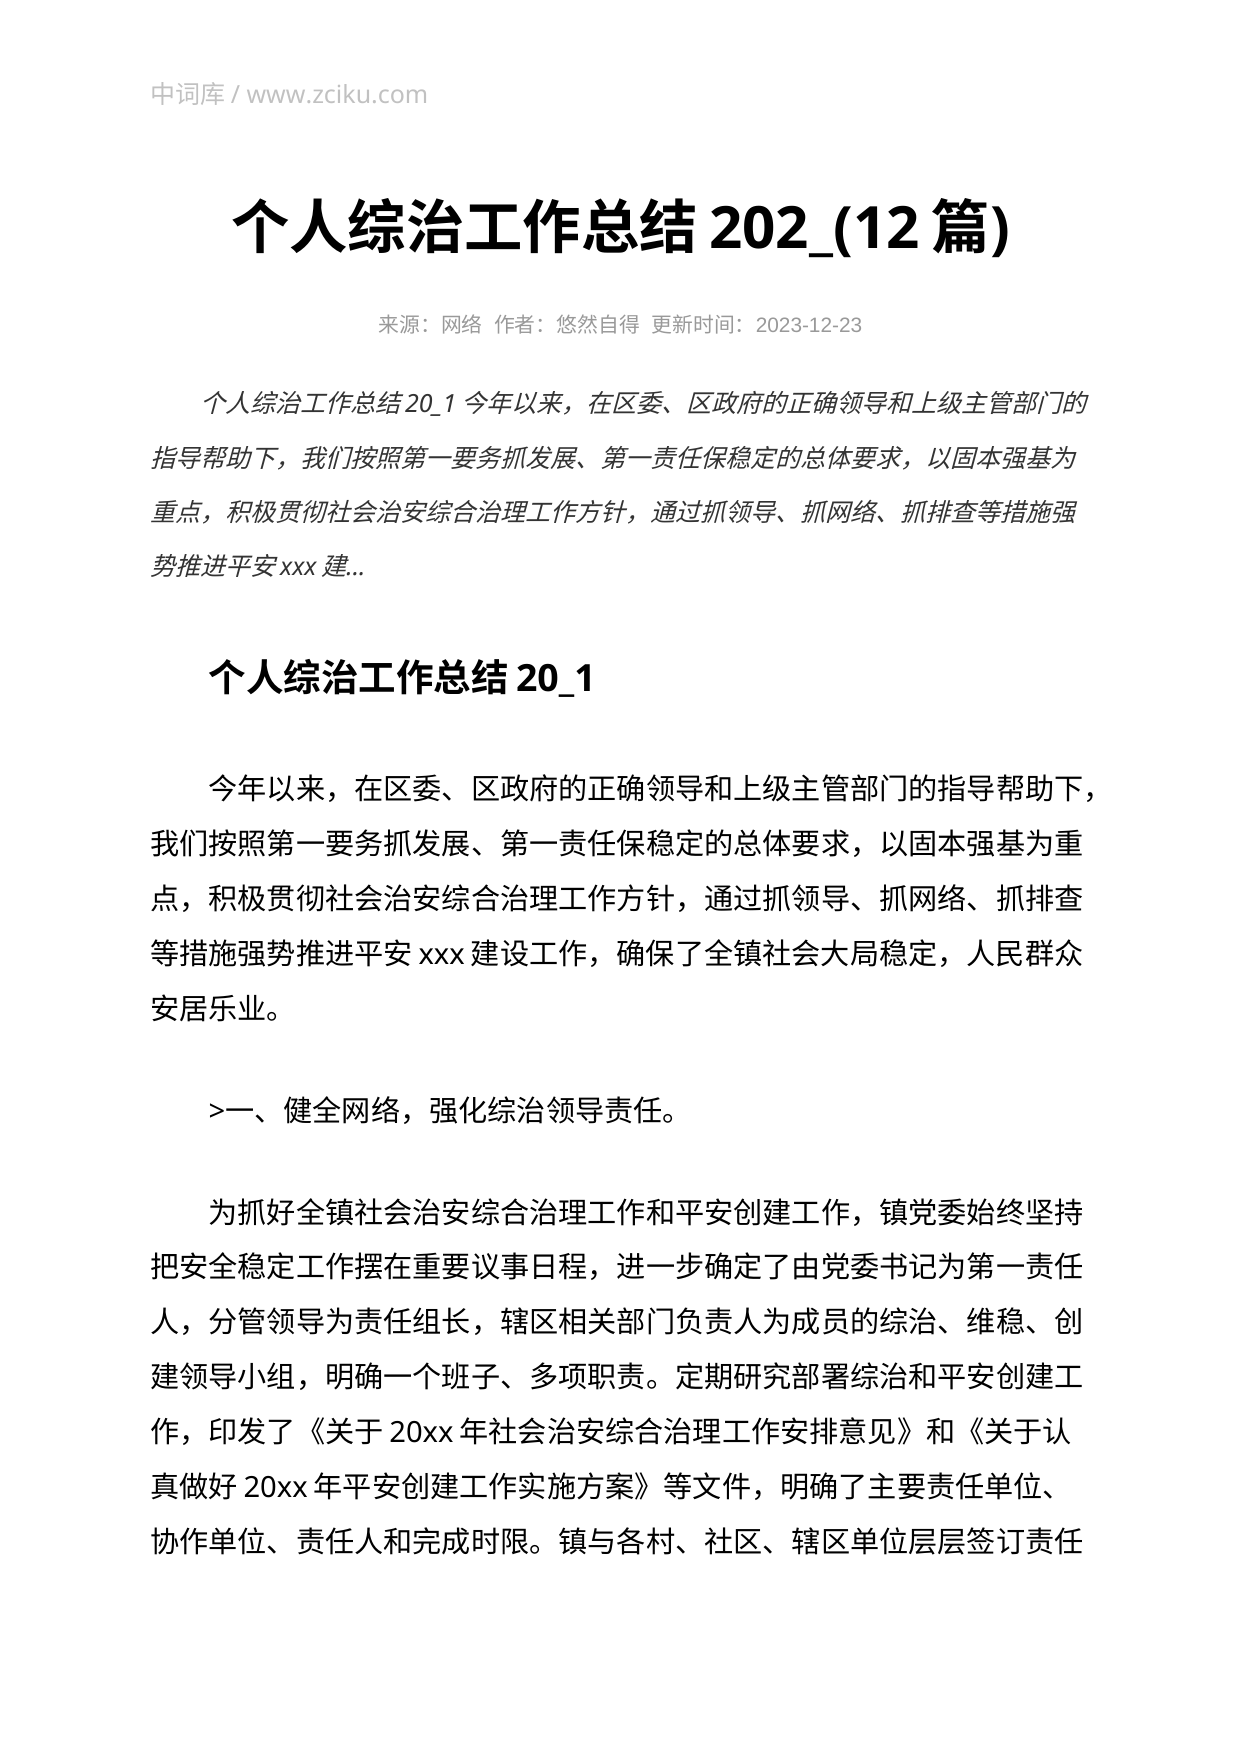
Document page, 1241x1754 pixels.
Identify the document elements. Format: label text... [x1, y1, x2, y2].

text 个人综治工作总结20_1 [150, 648, 1090, 703]
text 来源：网络 作者：悠然自得 更新时间：2023-12-23 [150, 313, 1090, 337]
text 个人综治工作总结20_1今年以来，在区委、区政府的正确领导和上级主管部门的指导帮助下，我们按照第一要务抓发展、第一责任保稳定的总体要求，以固本强基为重点，积极贯彻社会治安综合治理工作方针，通过抓领导、抓网络、抓排查等措施强势推进平安xxx建... [150, 384, 1090, 583]
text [150, 1189, 1090, 1561]
subtitle 个人综治工作总结202_(12篇) [150, 181, 1090, 266]
text >一、健全网络，强化综治领导责任。 [150, 1087, 1090, 1129]
text 今年以来，在区委、区政府的正确领导和上级主管部门的指导帮助下，我们按照第一要务抓发展、第一责任保稳定的总体要求，以固本强基为重点，积极贯彻社会治安综合治理工作方针，通过抓领导、抓网络、抓排查等措施强势推进平安xxx建设工作，确保了全镇社会大局稳定，人民群众安居乐业。 [150, 766, 1090, 1028]
